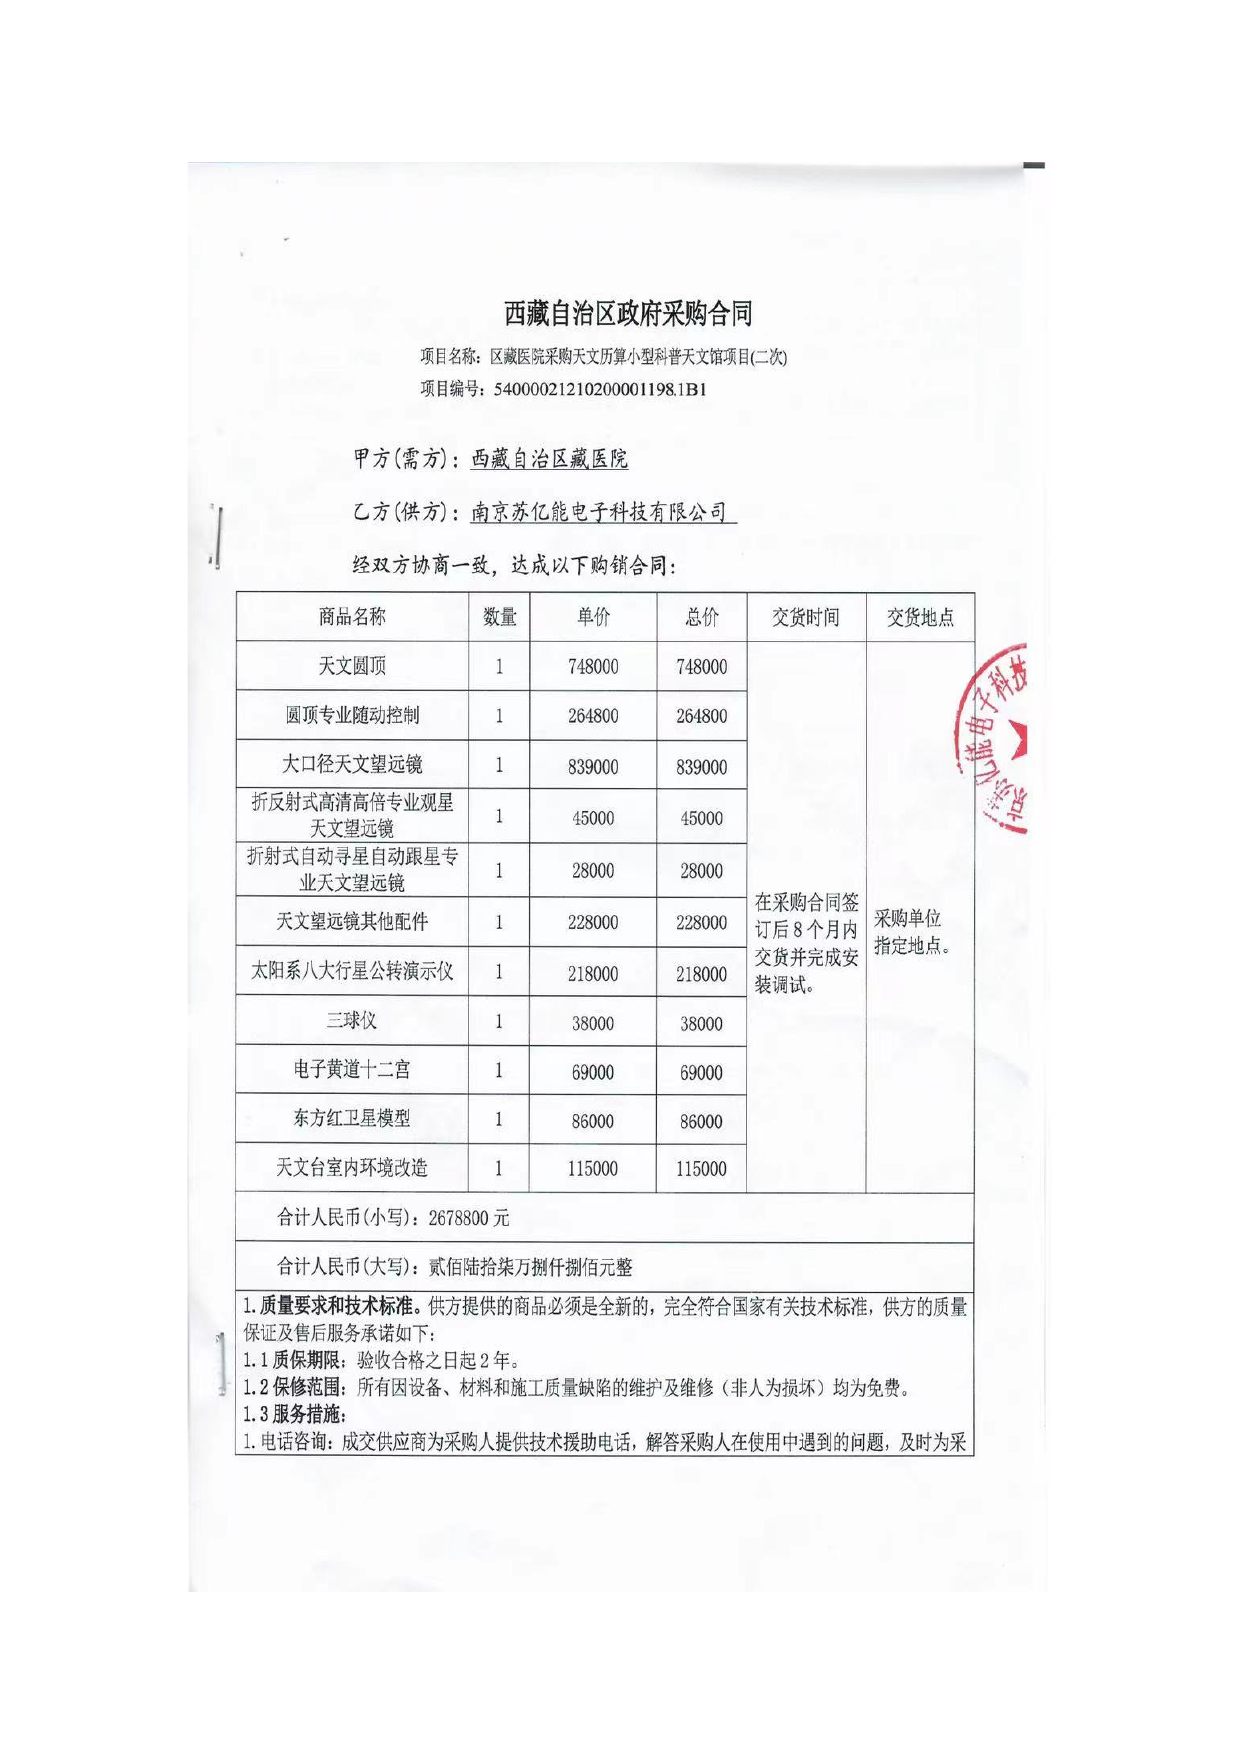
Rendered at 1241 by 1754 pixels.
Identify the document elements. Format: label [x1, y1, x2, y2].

picture [187, 162, 1052, 1592]
